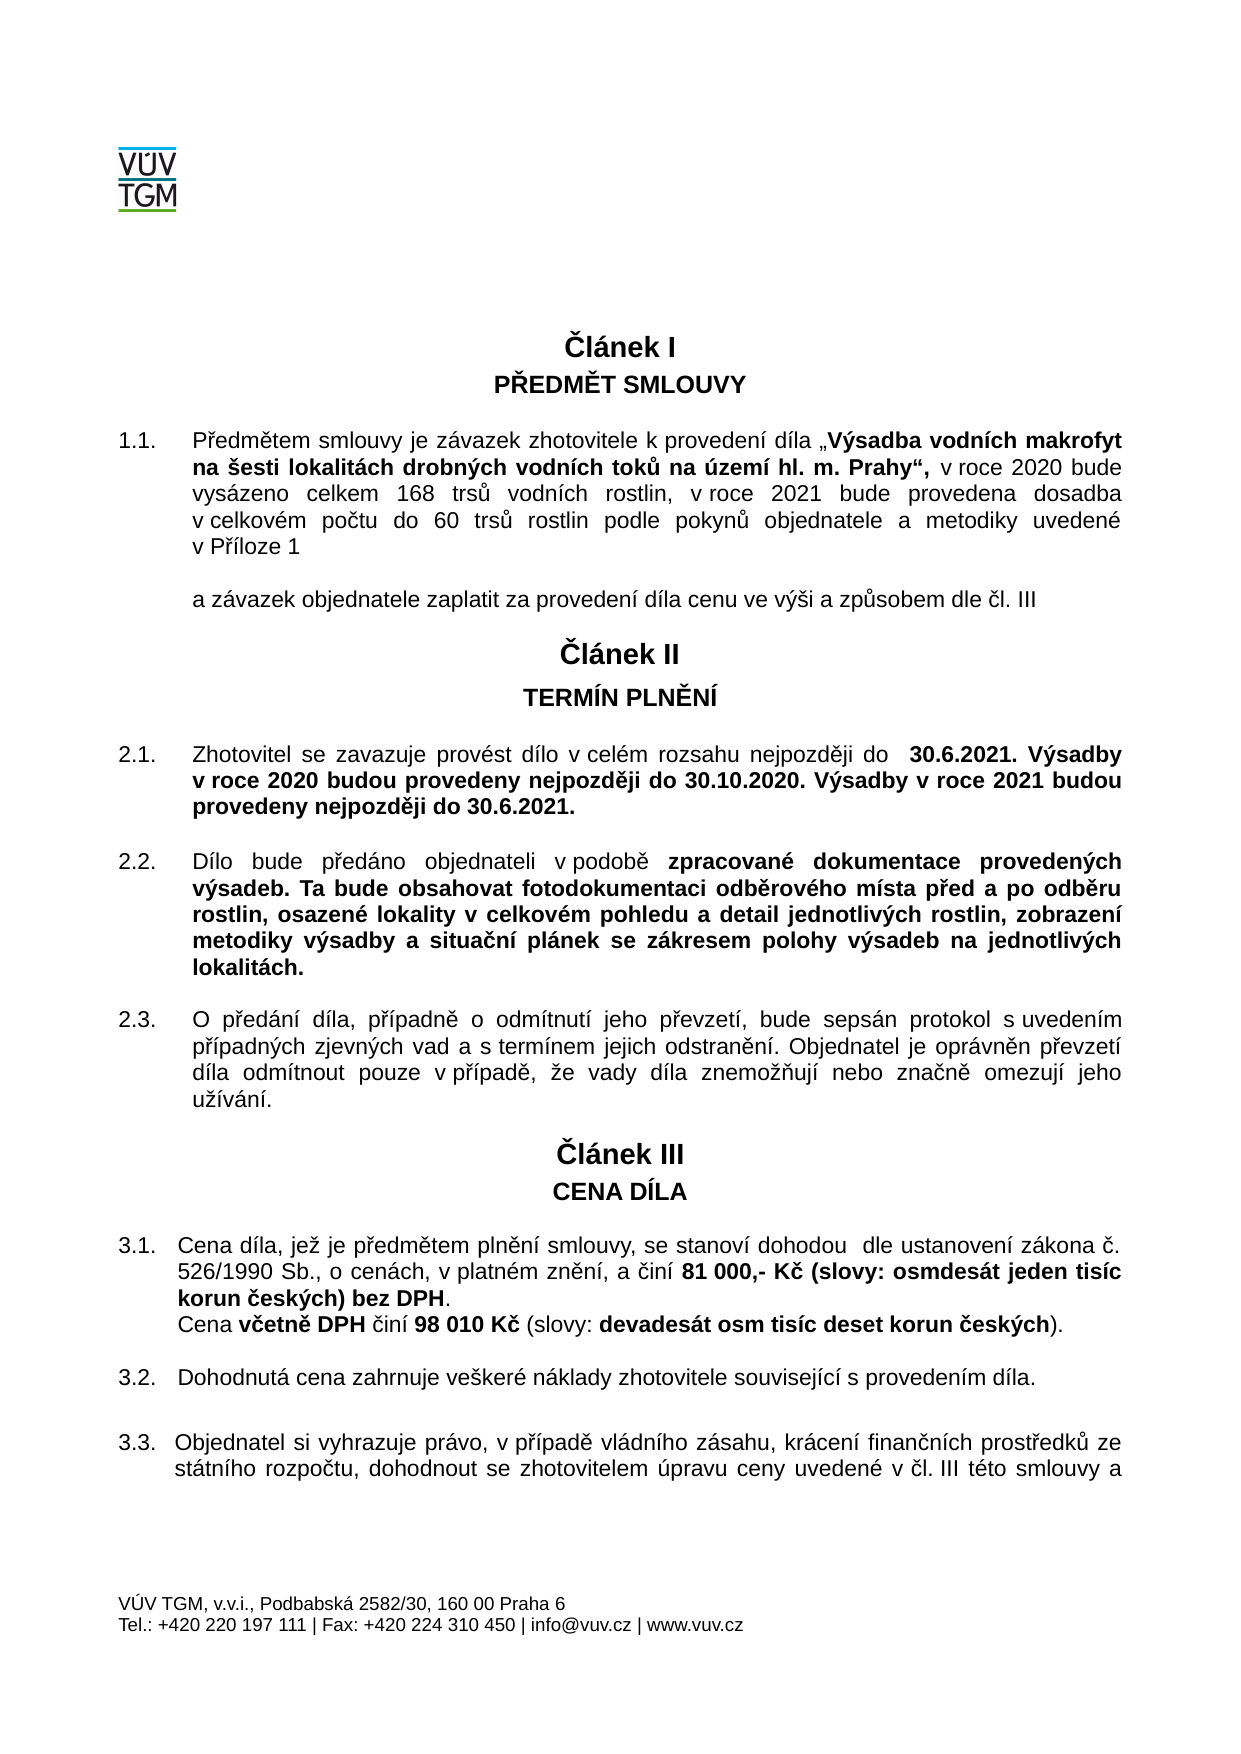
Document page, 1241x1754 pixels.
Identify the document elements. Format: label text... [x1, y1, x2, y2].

subtitle Článek II [117, 637, 1122, 671]
subtitle Článek I [118, 330, 1122, 364]
text 2.3. O předání díla, případně o odmítnutí jeho převzetí, bude sepsán protokol s uvedením případných zjevných vad a s termínem jejich odstranění. Objednatel je oprávněn převzetí díla odmítnout pouze v případě, že vady díla znemožňují nebo značně omezují jeho užívání. [118, 1006, 1122, 1112]
text 3.2. Dohodnutá cena zahrnuje veškeré náklady zhotovitele související s provedením díla. [118, 1363, 1122, 1390]
subtitle Článek III [118, 1137, 1122, 1170]
text Cena včetně DPH činí 98 010 Kč (slovy: devadesát osm tisíc deset korun českých). [118, 1311, 1122, 1337]
picture [118, 151, 177, 212]
text CENA DÍLA [118, 1177, 1122, 1205]
text 2.2. Dílo bude předáno objednateli v podobě zpracované dokumentace provedených výsadeb. Ta bude obsahovat fotodokumentaci odběrového místa před a po odběru rostlin, osazené lokality v celkovém pohledu a detail jednotlivých rostlin, zobrazení metodiky výsadby a situační plánek se zákresem polohy výsadeb na jednotlivých lokalitách. [118, 848, 1122, 980]
text 2.1. Zhotovitel se zavazuje provést dílo v celém rozsahu nejpozději do 30.6.2021. Výsadby v roce 2020 budou provedeny nejpozději do 30.10.2020. Výsadby v roce 2021 budou provedeny nejpozději do 30.6.2021. [118, 741, 1122, 819]
text TERMÍN PLNĚNÍ [118, 683, 1122, 712]
text 1.1. Předmětem smlouvy je závazek zhotovitele k provedení díla „Výsadba vodních makrofyt na šesti lokalitách drobných vodních toků na území hl. m. Prahy“, v roce 2020 bude vysázeno celkem 168 trsů vodních rostlin, v roce 2021 bude provedena dosadba v celkovém počtu do 60 trsů rostlin podle pokynů objednatele a metodiky uvedené v Příloze 1 [118, 427, 1122, 559]
text a závazek objednatele zaplatit za provedení díla cenu ve výši a způsobem dle čl. III [192, 586, 1122, 612]
text PŘEDMĚT SMLOUVY [118, 370, 1122, 399]
text 3.1. Cena díla, jež je předmětem plnění smlouvy, se stanoví dohodou dle ustanovení zákona č. 526/1990 Sb., o cenách, v platném znění, a činí 81 000,- Kč (slovy: osmdesát jeden tisíc korun českých) bez DPH. [118, 1232, 1122, 1311]
